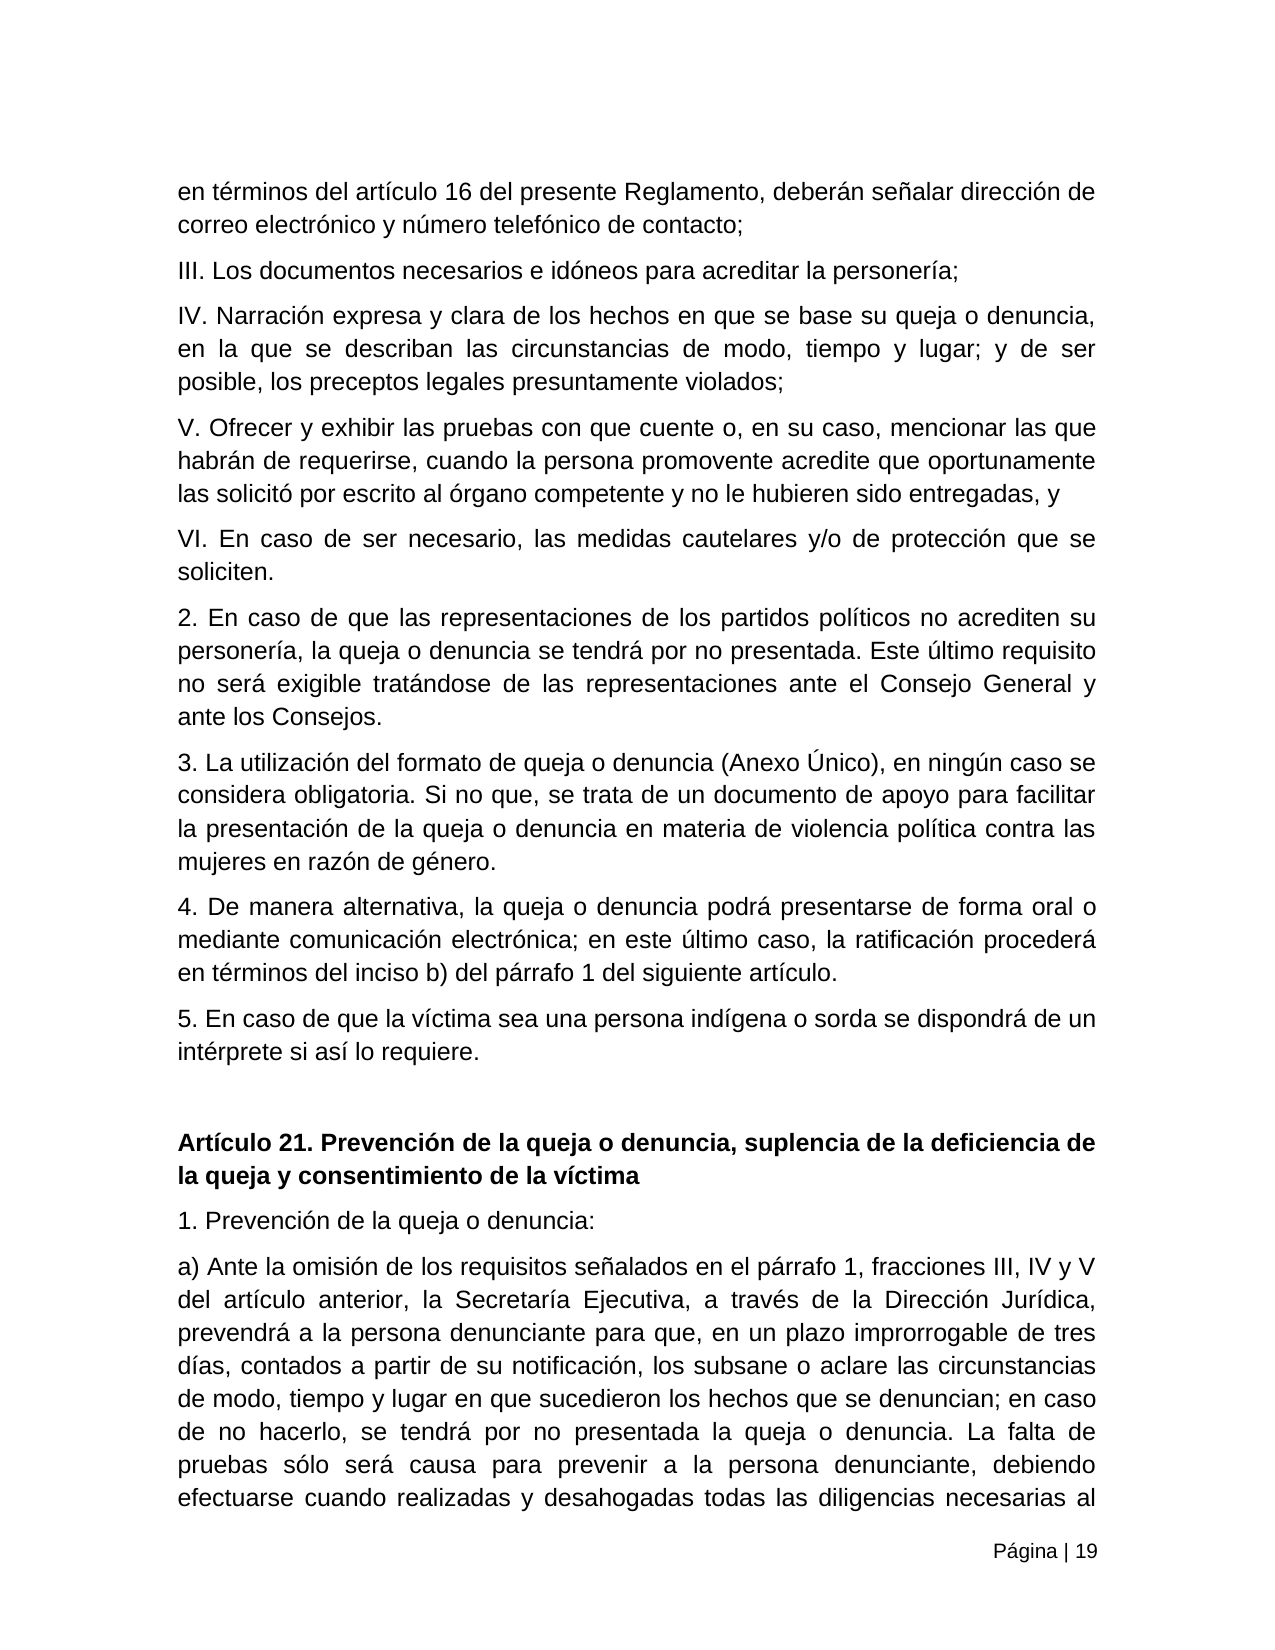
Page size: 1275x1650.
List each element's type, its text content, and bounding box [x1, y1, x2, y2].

text 1. Prevención de la queja o denuncia: [177, 1206, 1098, 1235]
text V. Ofrecer y exhibir las pruebas con que cuente o, en su caso, mencionar las que habrán de requerirse, cuando la persona promovente acredite que oportunamente las solicitó por escrito al órgano competente y no le hubieren sido entregadas, y [177, 413, 1098, 508]
text 4. De manera alternativa, la queja o denuncia podrá presentarse de forma oral o mediante comunicación electrónica; en este último caso, la ratificación procederá en términos del inciso b) del párrafo 1 del siguiente artículo. [177, 892, 1098, 987]
subtitle Artículo 21. Prevención de la queja o denuncia, suplencia de la deficiencia de la queja y consentimiento de la víctima [177, 1128, 1098, 1189]
text IV. Narración expresa y clara de los hechos en que se base su queja o denuncia, en la que se describan las circunstancias de modo, tiempo y lugar; y de ser posible, los preceptos legales presuntamente violados; [177, 301, 1098, 396]
text III. Los documentos necesarios e idóneos para acreditar la personería; [177, 256, 1098, 284]
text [177, 1252, 1098, 1512]
text 5. En caso de que la víctima sea una persona indígena o sorda se dispondrá de un intérprete si así lo requiere. [177, 1004, 1098, 1065]
text 2. En caso de que las representaciones de los partidos políticos no acrediten su personería, la queja o denuncia se tendrá por no presentada. Este último requisito no será exigible tratándose de las representaciones ante el Consejo General y ante los Consejos. [177, 603, 1098, 731]
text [177, 177, 1098, 239]
text 3. La utilización del formato de queja o denuncia (Anexo Único), en ningún caso se considera obligatoria. Si no que, se trata de un documento de apoyo para facilitar la presentación de la queja o denuncia en materia de violencia política contra las mujeres en razón de género. [177, 747, 1098, 875]
text VI. En caso de ser necesario, las medidas cautelares y/o de protección que se soliciten. [177, 524, 1098, 586]
